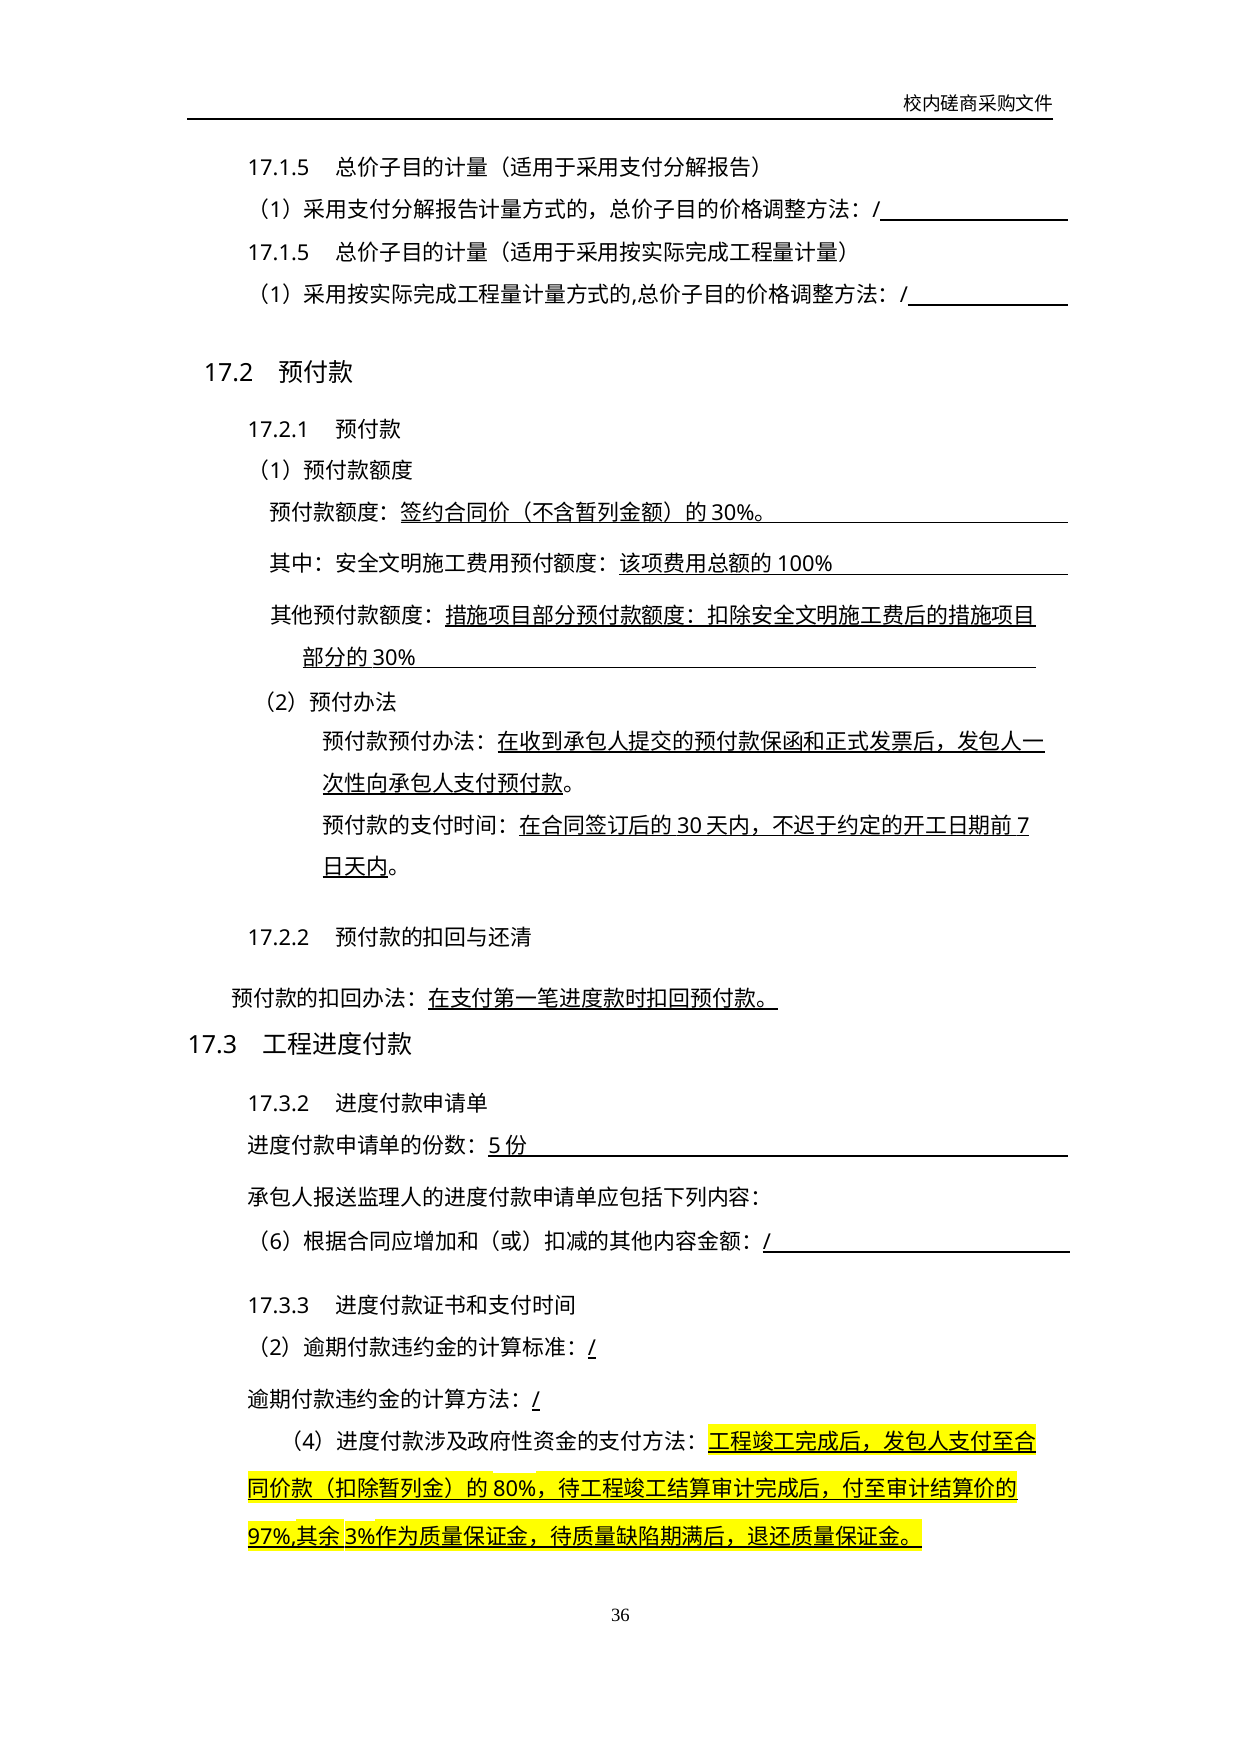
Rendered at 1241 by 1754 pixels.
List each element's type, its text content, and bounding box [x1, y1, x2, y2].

text （2）预付办法 [187, 685, 1053, 716]
text 17.2.1 预付款 [247, 414, 1053, 444]
text （2）逾期付款违约金的计算标准：/ [247, 1330, 1037, 1362]
text （1）预付款额度 [247, 454, 1053, 484]
text 其他预付款额度：措施项目部分预付款额度：扣除安全文明施工费后的措施项目部分的30% [269, 598, 1035, 671]
list 预付款 [204, 353, 1053, 389]
text 预付款预付办法：在收到承包人提交的预付款保函和正式发票后，发包人一次性向承包人支付预付款。 [322, 716, 1053, 800]
text 17.3.2 进度付款申请单 [247, 1086, 1053, 1118]
text 预付款的支付时间：在合同签订后的30天内，不迟于约定的开工日期前7日天内。 [322, 800, 1053, 883]
text 预付款的扣回办法：在支付第一笔进度款时扣回预付款。 [187, 973, 1053, 1014]
text 17.3 工程进度付款 [187, 1024, 412, 1060]
text 17.1.5 总价子目的计量（适用于采用支付分解报告） [247, 150, 1053, 182]
text 其中：安全文明施工费用预付额度：该项费用总额的100% [269, 546, 1035, 578]
text 17.3.3 进度付款证书和支付时间 [247, 1288, 1053, 1320]
text 承包人报送监理人的进度付款申请单应包括下列内容： [247, 1179, 1035, 1211]
text （1）采用支付分解报告计量方式的，总价子目的价格调整方法：/ [247, 192, 1053, 224]
text 17.2.2 预付款的扣回与还清 [247, 919, 1053, 951]
text 预付款额度：签约合同价（不含暂列金额）的30%。 [269, 494, 1035, 526]
text （6）根据合同应增加和（或）扣减的其他内容金额：/ [247, 1224, 1053, 1256]
text 逾期付款违约金的计算方法：/ [247, 1382, 1037, 1414]
text （1）采用按实际完成工程量计量方式的,总价子目的价格调整方法：/ [247, 277, 1053, 309]
text （4）进度付款涉及政府性资金的支付方法：工程竣工完成后，发包人支付至合同价款（扣除暂列金）的 80%，待工程竣工结算审计完成后，付至审计结算价的97%,其余3%作为质量保证金，待质量缺陷期满后，退还质量保证金。 [247, 1424, 1053, 1551]
text 17.1.5 总价子目的计量（适用于采用按实际完成工程量计量） [247, 235, 1053, 267]
text 进度付款申请单的份数：5份 [247, 1128, 1035, 1159]
